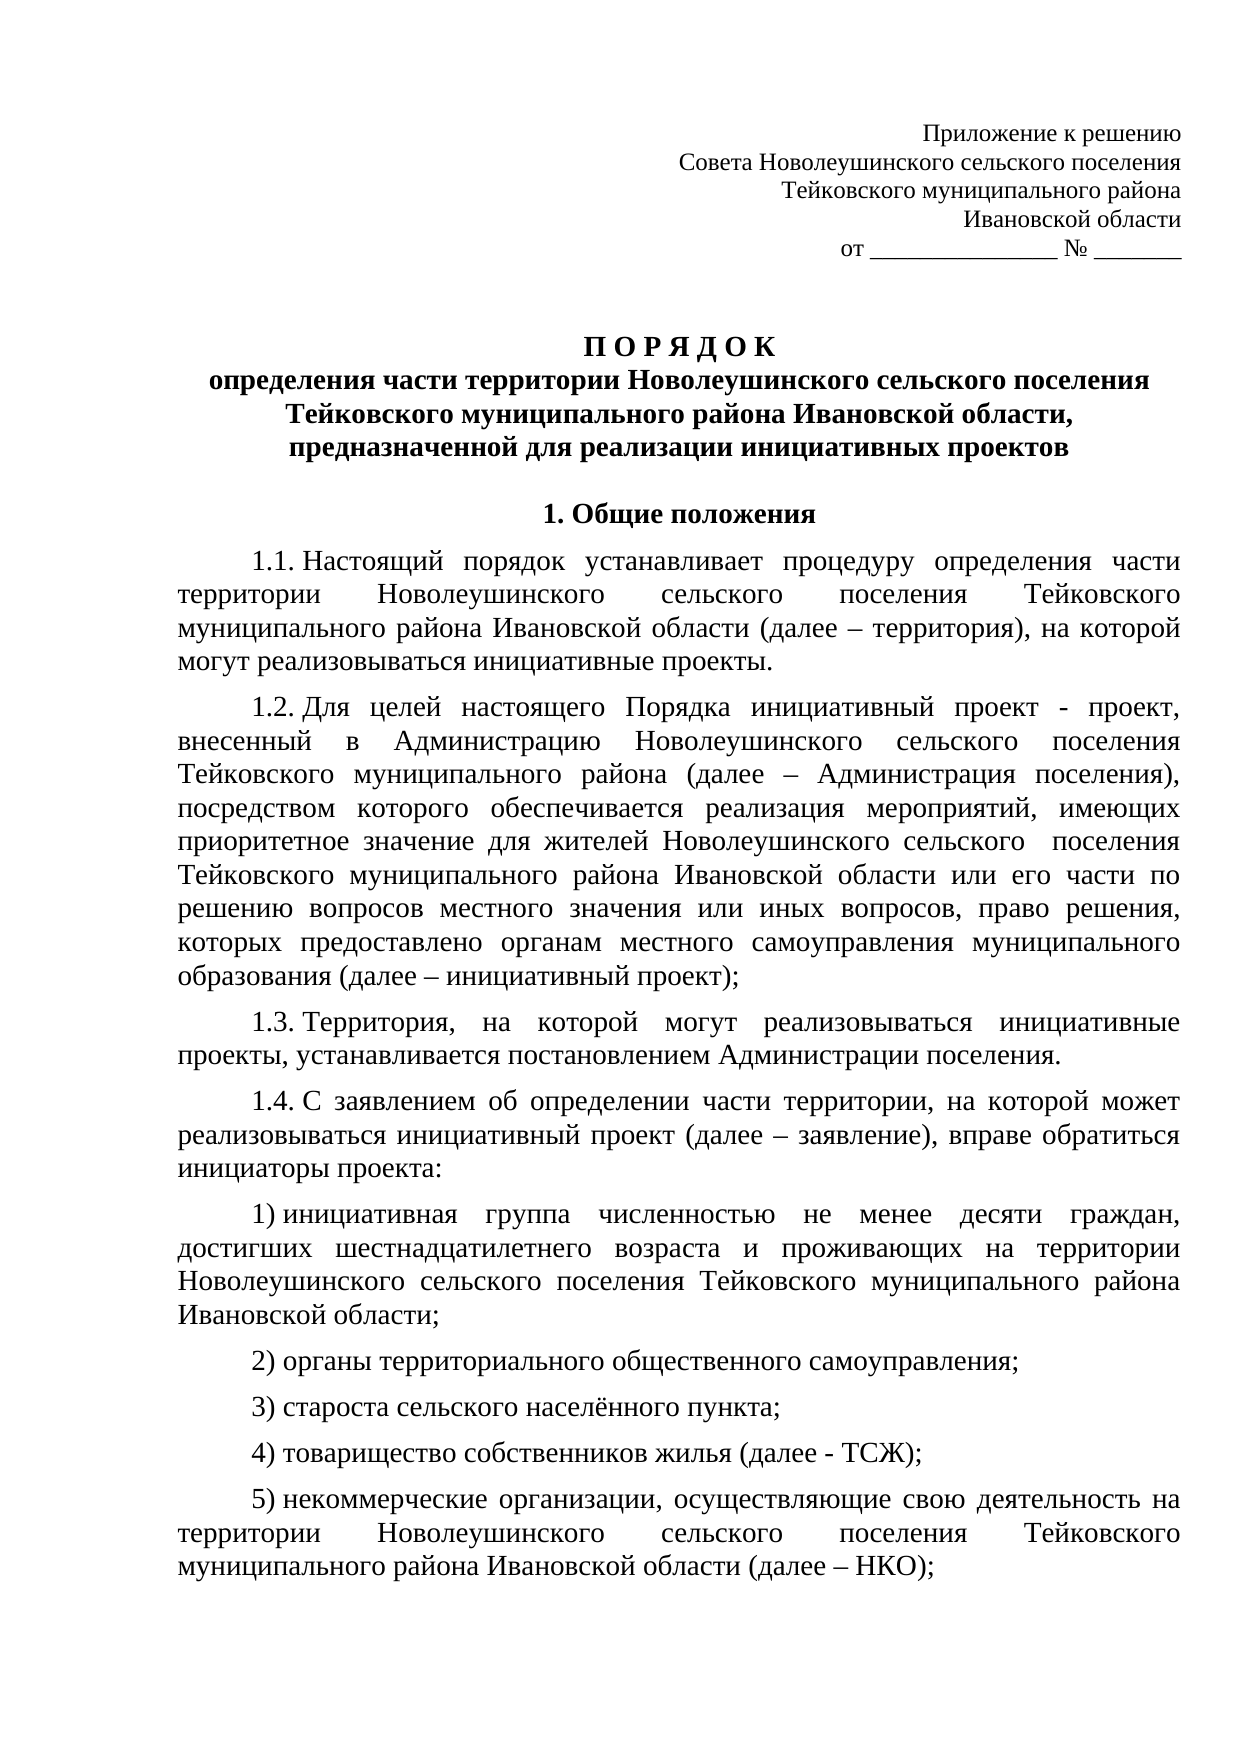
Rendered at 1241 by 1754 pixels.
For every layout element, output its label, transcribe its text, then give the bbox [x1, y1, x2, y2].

text Ивановской области [177, 204, 1181, 233]
text 4) товарищество собственников жилья (далее - ТСЖ); [177, 1435, 1181, 1469]
text от _______________ № _______ [177, 233, 1181, 262]
text П О Р Я Д О К [177, 329, 1181, 362]
text Совета Новолеушинского сельского поселения [177, 147, 1181, 176]
text определения части территории Новолеушинского сельского поселения Тейковского муниципального района Ивановской области, предназначенной для реализации инициативных проектов [177, 362, 1181, 463]
text 1) инициативная группа численностью не менее десяти граждан, достигших шестнадцатилетнего возраста и проживающих на территории Новолеушинского сельского поселения Тейковского муниципального района Ивановской области; [177, 1196, 1181, 1331]
text 1.1. Настоящий порядок устанавливает процедуру определения части территории Новолеушинского сельского поселения Тейковского муниципального района Ивановской области (далее – территория), на которой могут реализовываться инициативные проекты. [177, 543, 1181, 677]
text Тейковского муниципального района [177, 176, 1181, 204]
text 3) староста сельского населённого пункта; [177, 1389, 1181, 1423]
text 1. Общие положения [177, 497, 1181, 530]
text Приложение к решению [177, 118, 1181, 147]
text 5) некоммерческие организации, осуществляющие свою деятельность на территории Новолеушинского сельского поселения Тейковского муниципального района Ивановской области (далее – НКО); [177, 1481, 1181, 1582]
text 1.4. С заявлением об определении части территории, на которой может реализовываться инициативный проект (далее – заявление), вправе обратиться инициаторы проекта: [177, 1083, 1181, 1184]
text 1.2. Для целей настоящего Порядка инициативный проект - проект, внесенный в Администрацию Новолеушинского сельского поселения Тейковского муниципального района (далее – Администрация поселения), посредством которого обеспечивается реализация мероприятий, имеющих приоритетное значение для жителей Новолеушинского сельского поселения Тейковского муниципального района Ивановской области или его части по решению вопросов местного значения или иных вопросов, право решения, которых предоставлено органам местного самоуправления муниципального образования (далее – инициативный проект); [177, 689, 1181, 991]
text 1.3. Территория, на которой могут реализовываться инициативные проекты, устанавливается постановлением Администрации поселения. [177, 1004, 1181, 1071]
text 2) органы территориального общественного самоуправления; [177, 1343, 1181, 1377]
